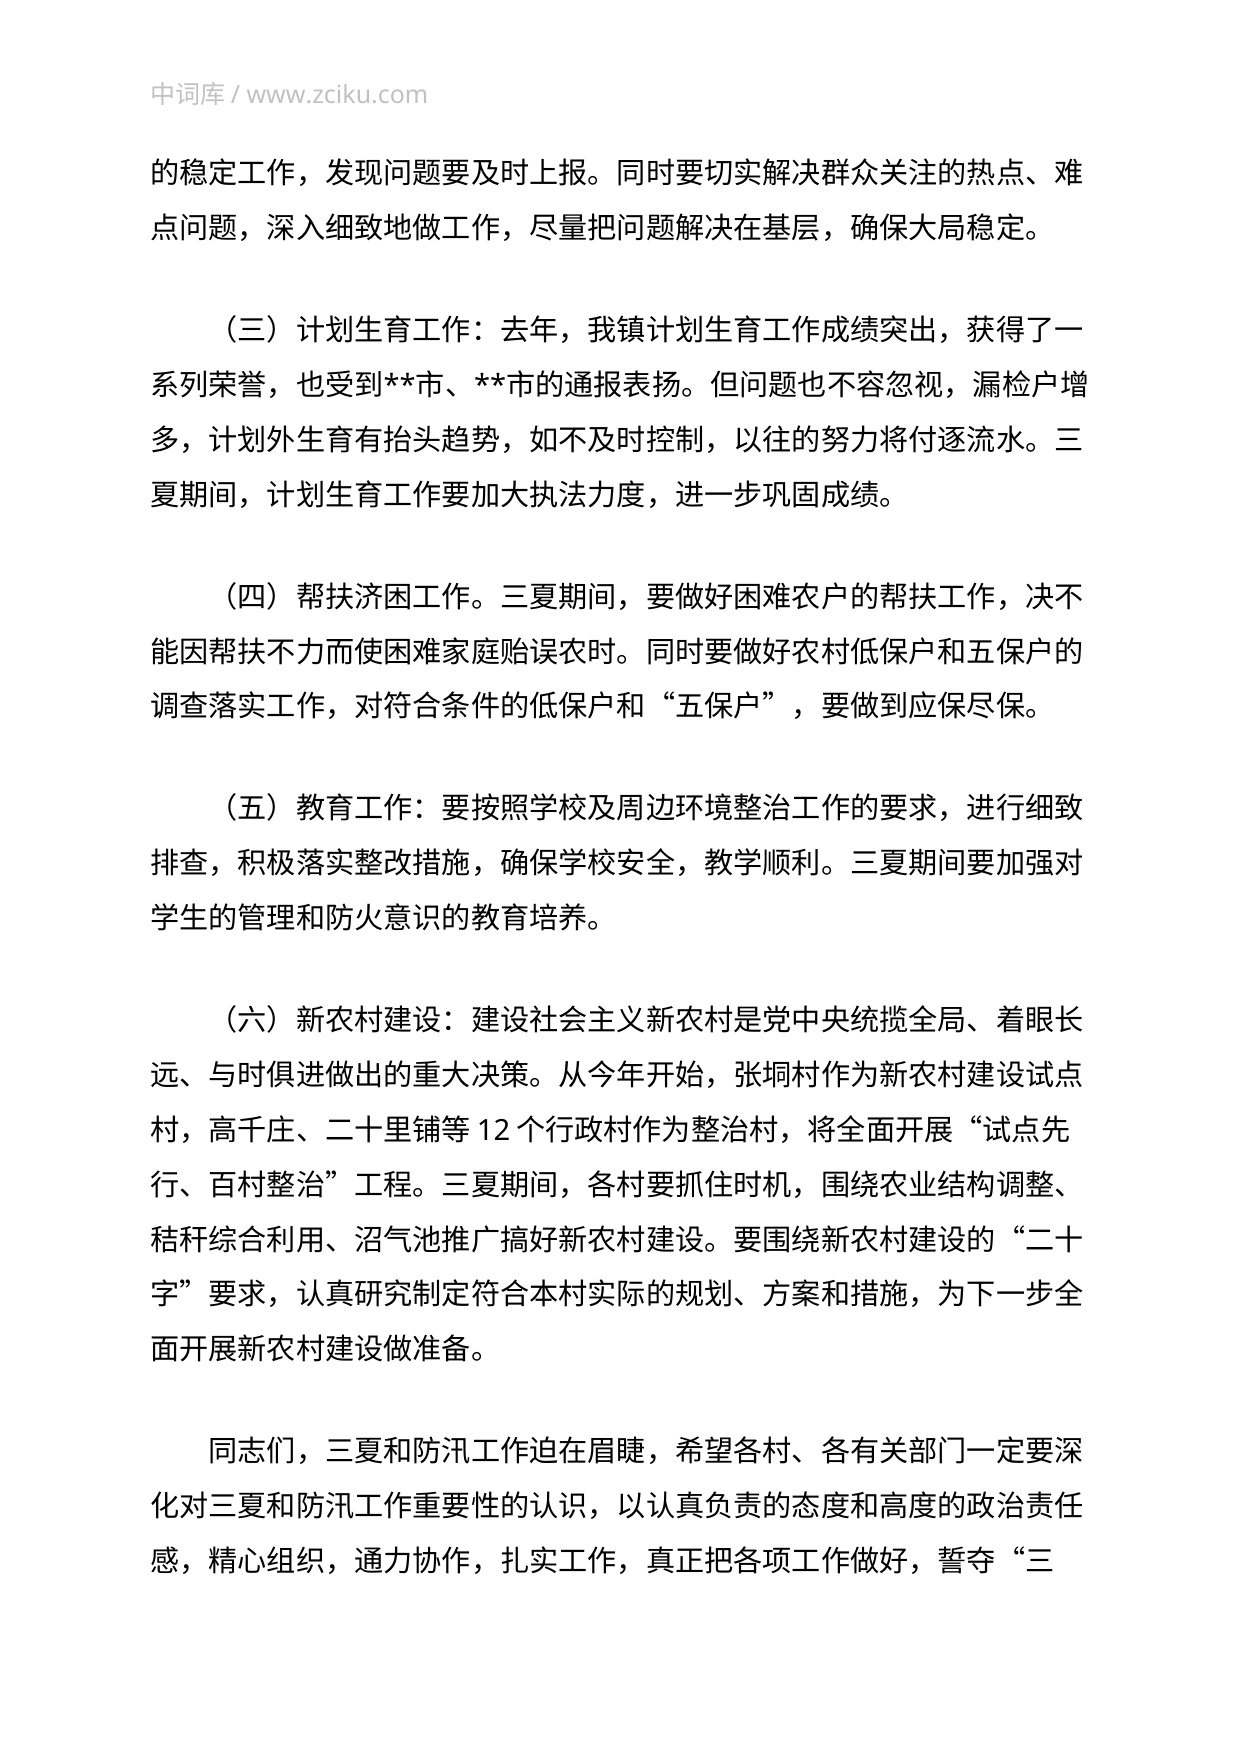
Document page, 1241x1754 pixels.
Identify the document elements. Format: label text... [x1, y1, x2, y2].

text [150, 150, 1090, 247]
text （四）帮扶济困工作。三夏期间，要做好困难农户的帮扶工作，决不能因帮扶不力而使困难家庭贻误农时。同时要做好农村低保户和五保户的调查落实工作，对符合条件的低保户和“五保户”，要做到应保尽保。 [150, 573, 1090, 725]
text （五）教育工作：要按照学校及周边环境整治工作的要求，进行细致排查，积极落实整改措施，确保学校安全，教学顺利。三夏期间要加强对学生的管理和防火意识的教育培养。 [150, 785, 1090, 937]
text （三）计划生育工作：去年，我镇计划生育工作成绩突出，获得了一系列荣誉，也受到**市、**市的通报表扬。但问题也不容忽视，漏检户增多，计划外生育有抬头趋势，如不及时控制，以往的努力将付逐流水。三夏期间，计划生育工作要加大执法力度，进一步巩固成绩。 [150, 307, 1090, 514]
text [150, 1428, 1090, 1580]
text （六）新农村建设：建设社会主义新农村是党中央统揽全局、着眼长远、与时俱进做出的重大决策。从今年开始，张垌村作为新农村建设试点村，高千庄、二十里铺等12个行政村作为整治村，将全面开展“试点先行、百村整治”工程。三夏期间，各村要抓住时机，围绕农业结构调整、秸秆综合利用、沼气池推广搞好新农村建设。要围绕新农村建设的“二十字”要求，认真研究制定符合本村实际的规划、方案和措施，为下一步全面开展新农村建设做准备。 [150, 996, 1090, 1368]
